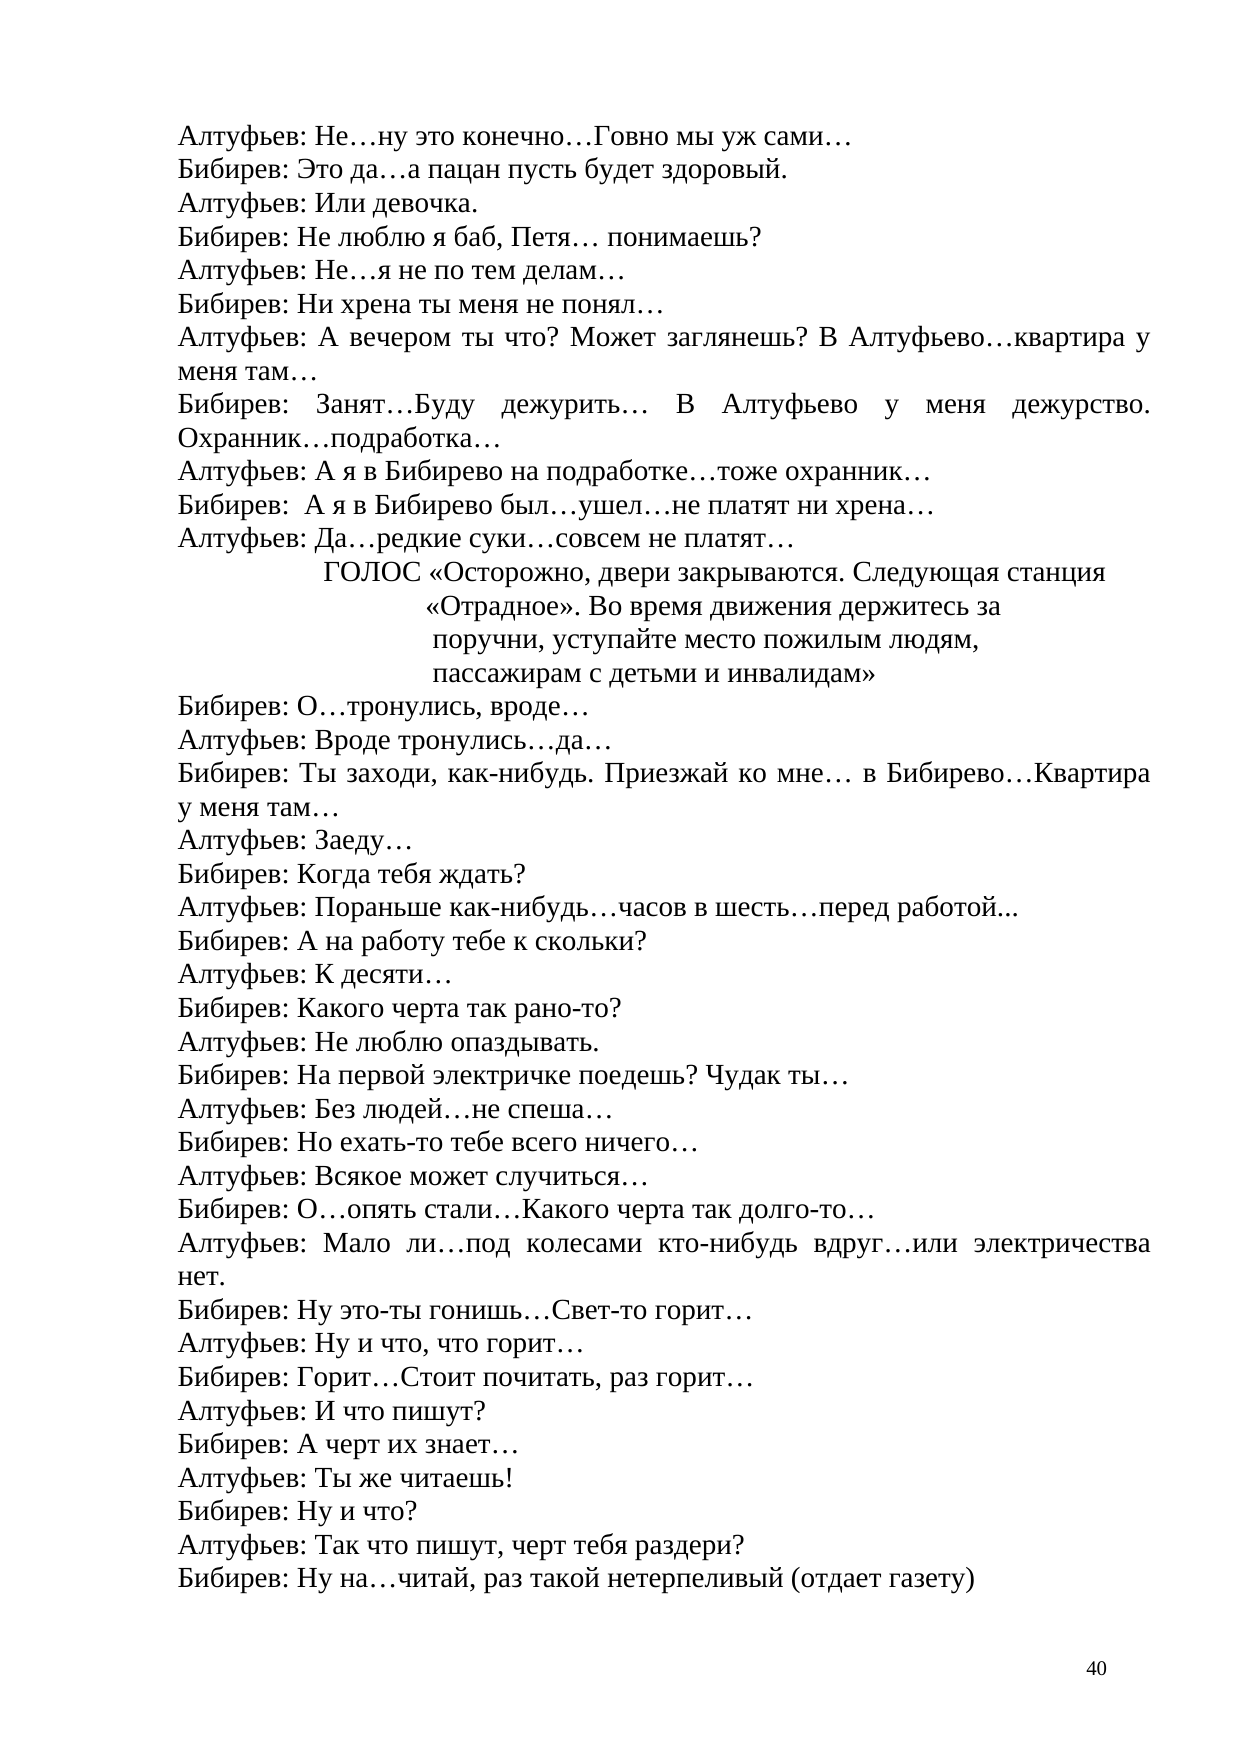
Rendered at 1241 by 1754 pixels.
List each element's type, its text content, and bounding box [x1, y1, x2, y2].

text Бибирев: Какого черта так рано-то? [177, 990, 1152, 1024]
text Алтуфьев: А я в Бибирево на подработке…тоже охранник… [177, 453, 1152, 487]
text пассажирам с детьми и инвалидам» [177, 655, 1152, 688]
text Бибирев: А на работу тебе к скольки? [177, 923, 1152, 957]
text Бибирев: Занят…Буду дежурить… В Алтуфьево у меня дежурство. Охранник…подработка… [177, 386, 1152, 453]
text Алтуфьев: Не люблю опаздывать. [177, 1024, 1152, 1057]
text «Отрадное». Во время движения держитесь за [177, 588, 1152, 621]
text Бибирев: О…тронулись, вроде… [177, 688, 1152, 722]
text Бибирев: А черт их знает… [177, 1426, 1152, 1460]
text Алтуфьев: Вроде тронулись…да… [177, 722, 1152, 755]
text Бибирев: На первой электричке поедешь? Чудак ты… [177, 1057, 1152, 1091]
text Бибирев: Но ехать-то тебе всего ничего… [177, 1124, 1152, 1158]
text Алтуфьев: Так что пишут, черт тебя раздери? [177, 1527, 1152, 1560]
text Бибирев: Ну это-ты гонишь…Свет-то горит… [177, 1292, 1152, 1326]
text Бибирев: Ну и что? [177, 1493, 1152, 1527]
text Алтуфьев: Не…ну это конечно…Говно мы уж сами… [177, 118, 1152, 152]
text Бибирев: Ну на…читай, раз такой нетерпеливый (отдает газету) [177, 1560, 1152, 1594]
text Алтуфьев: Да…редкие суки…совсем не платят… [177, 521, 1152, 554]
text Бибирев: Ни хрена ты меня не понял… [177, 286, 1152, 319]
text Алтуфьев: Без людей…не спеша… [177, 1091, 1152, 1124]
text Алтуфьев: И что пишут? [177, 1393, 1152, 1426]
text Бибирев: Не люблю я баб, Петя… понимаешь? [177, 219, 1152, 252]
text Алтуфьев: Всякое может случиться… [177, 1158, 1152, 1191]
text Бибирев: А я в Бибирево был…ушел…не платят ни хрена… [177, 487, 1152, 521]
text Алтуфьев: Ну и что, что горит… [177, 1326, 1152, 1359]
text Бибирев: Ты заходи, как-нибудь. Приезжай ко мне… в Бибирево…Квартира у меня там… [177, 755, 1152, 822]
text Алтуфьев: Заеду… [177, 822, 1152, 856]
text ГОЛОС «Осторожно, двери закрываются. Следующая станция [177, 554, 1152, 588]
text Алтуфьев: Ты же читаешь! [177, 1460, 1152, 1493]
text Алтуфьев: Не…я не по тем делам… [177, 252, 1152, 286]
text Алтуфьев: К десяти… [177, 957, 1152, 990]
text Алтуфьев: Или девочка. [177, 185, 1152, 219]
text Алтуфьев: Пораньше как-нибудь…часов в шесть…перед работой... [177, 889, 1152, 923]
text Бибирев: О…опять стали…Какого черта так долго-то… [177, 1191, 1152, 1225]
text Бибирев: Это да…а пацан пусть будет здоровый. [177, 152, 1152, 185]
text Алтуфьев: А вечером ты что? Может заглянешь? В Алтуфьево…квартира у меня там… [177, 319, 1152, 386]
text поручни, уступайте место пожилым людям, [177, 621, 1152, 655]
text Бибирев: Горит…Стоит почитать, раз горит… [177, 1359, 1152, 1393]
text Алтуфьев: Мало ли…под колесами кто-нибудь вдруг…или электричества нет. [177, 1225, 1152, 1292]
text Бибирев: Когда тебя ждать? [177, 856, 1152, 889]
